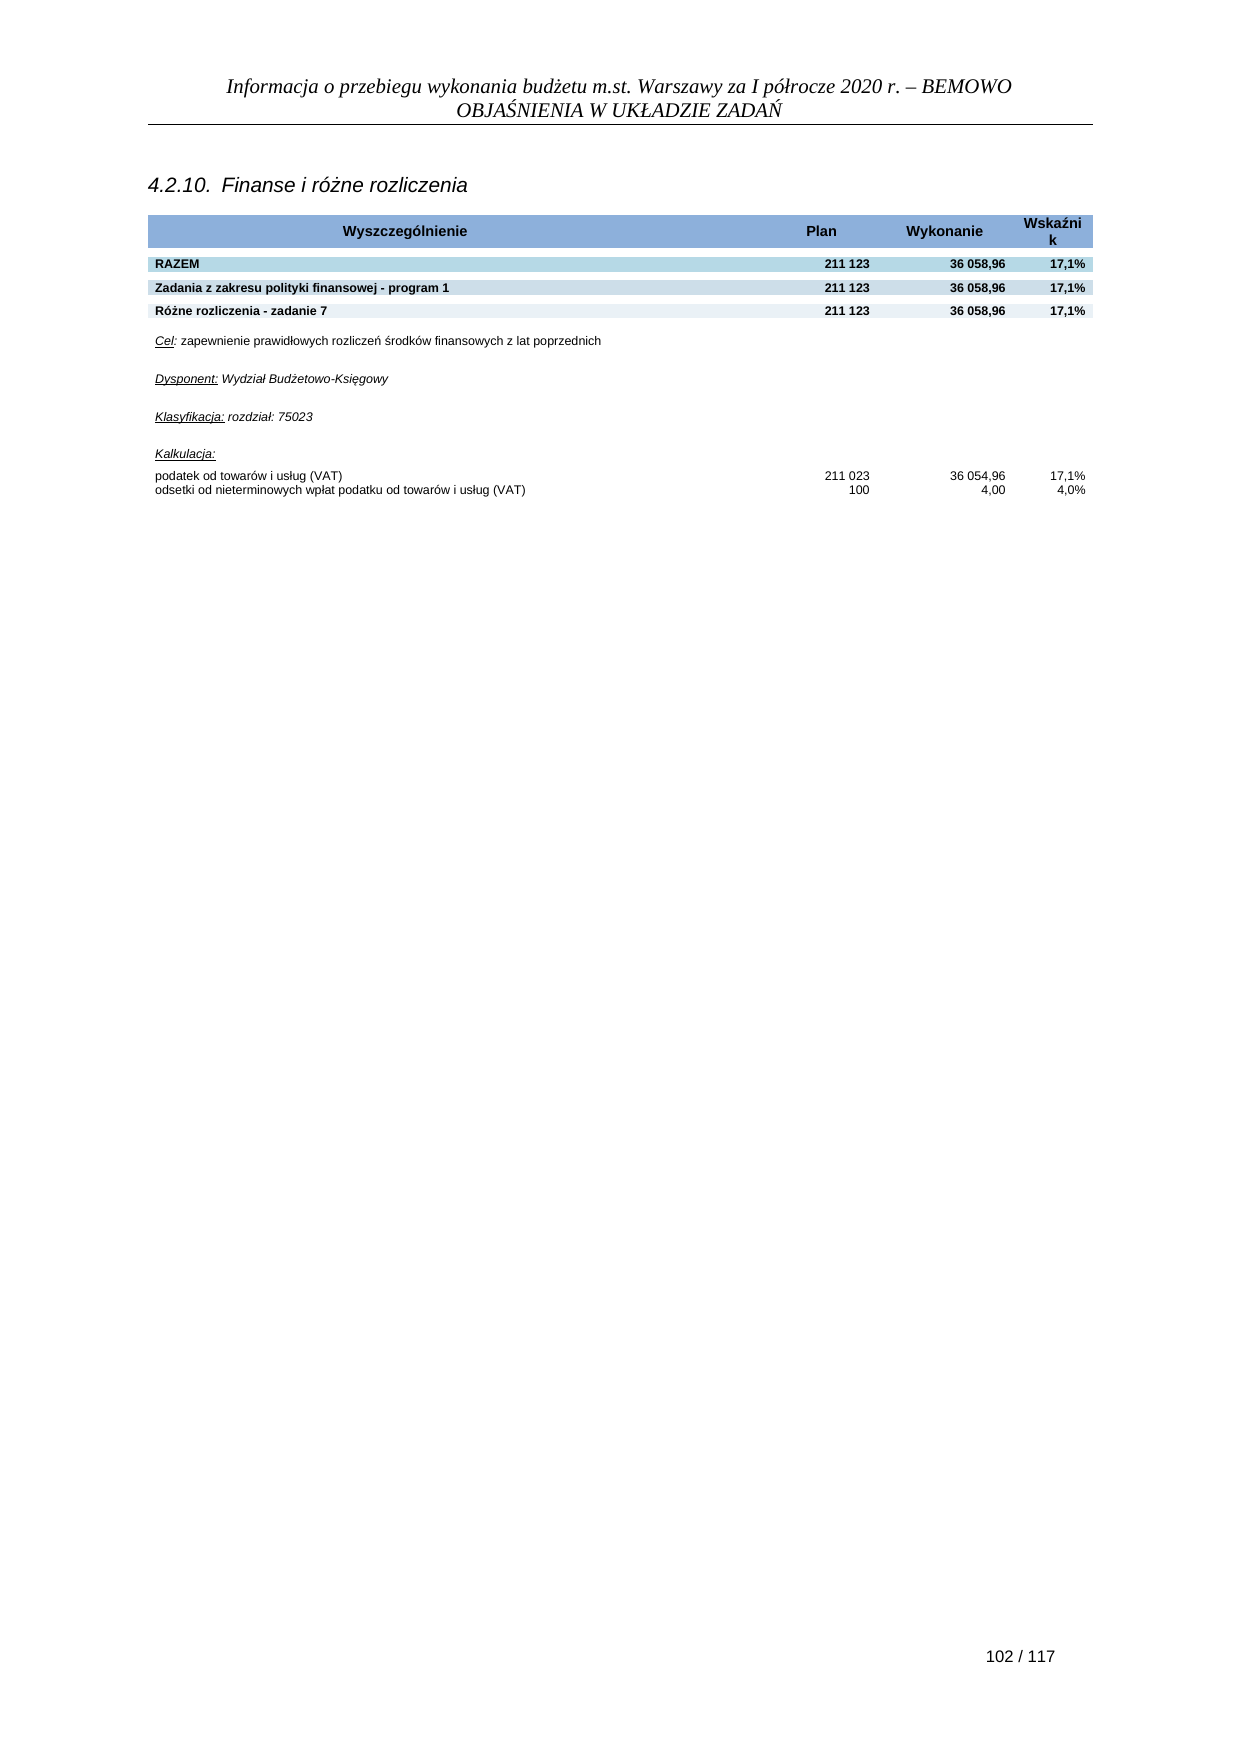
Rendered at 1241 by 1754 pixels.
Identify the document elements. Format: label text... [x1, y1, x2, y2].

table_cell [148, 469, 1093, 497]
subtitle 4.2.10. Finanse i różne rozliczenia [148, 173, 1093, 197]
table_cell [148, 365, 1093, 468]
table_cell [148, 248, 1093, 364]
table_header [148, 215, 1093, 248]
